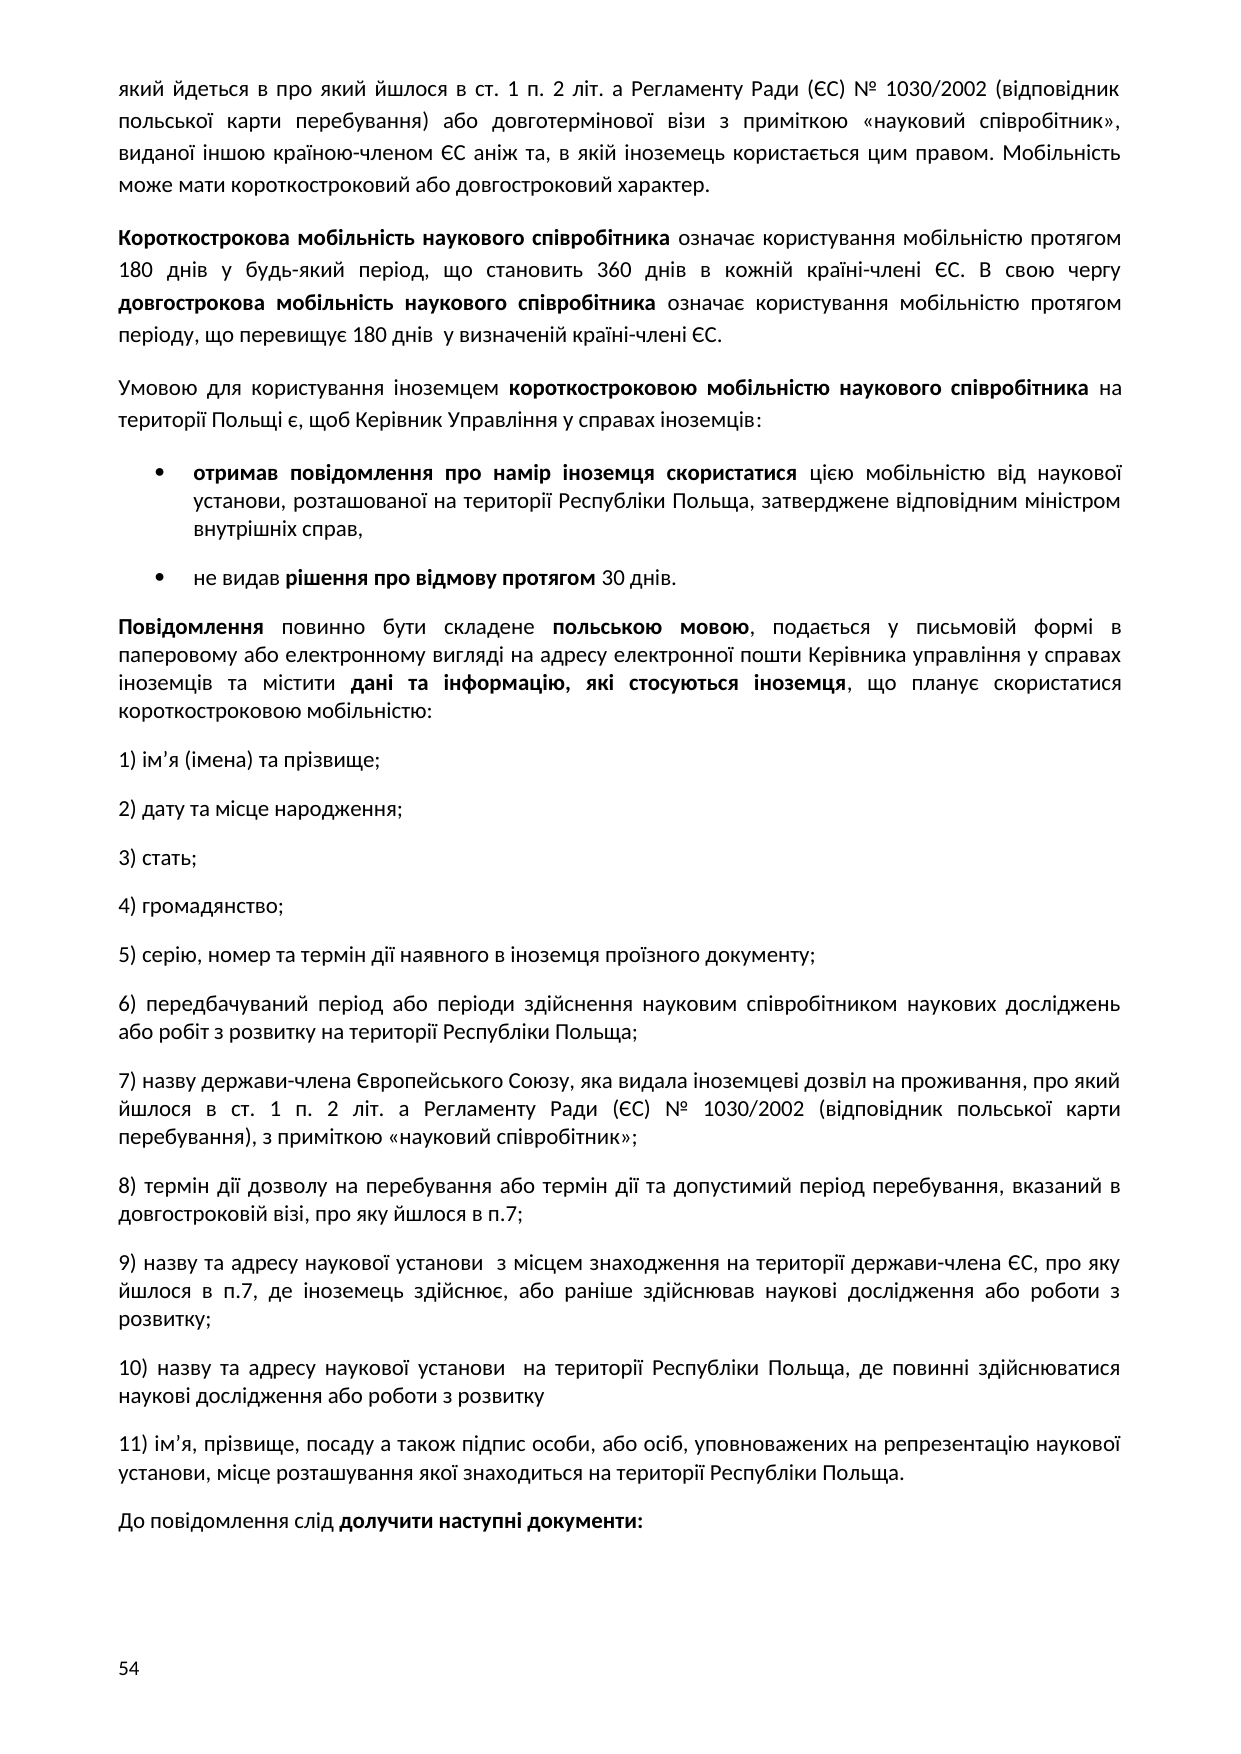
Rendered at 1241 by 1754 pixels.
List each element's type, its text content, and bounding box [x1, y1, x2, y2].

text Умовою для користування іноземцем короткостроковою мобільністю наукового співробітника на території Польщі є, щоб Керівник Управління у справах іноземців: [118, 373, 1122, 433]
text 7) назву держави-члена Європейського Союзу, яка видала іноземцеві дозвіл на проживання, про який йшлося в ст. 1 п. 2 літ. а Регламенту Ради (ЄС) № 1030/2002 (відповідник польської карти перебування), з приміткою «науковий співробітник»; [118, 1066, 1122, 1150]
text 5) серію, номер та термін дії наявного в іноземця проїзного документу; [118, 940, 1122, 968]
text 11) ім’я, прізвище, посаду а також підпис особи, або осіб, уповноважених на репрезентацію наукової установи, місце розташування якої знаходиться на території Республіки Польща. [118, 1429, 1122, 1486]
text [118, 74, 1122, 198]
text 1) ім’я (імена) та прізвище; [118, 745, 1122, 773]
text 2) дату та місце народження; [118, 794, 1122, 822]
text 3) стать; [118, 843, 1122, 871]
text Короткострокова мобільність наукового співробітника означає користування мобільністю протягом 180 днів у будь-який період, що становить 360 днів в кожній країні-члені ЄС. В свою чергу довгострокова мобільність наукового співробітника означає користування мобільністю протягом періоду, що перевищує 180 днів у визначеній країні-члені ЄС. [118, 223, 1122, 348]
text 8) термін дії дозволу на перебування або термін дії та допустимий період перебування, вказаний в довгостроковій візі, про яку йшлося в п.7; [118, 1171, 1122, 1227]
text До повідомлення слід долучити наступні документи: [118, 1506, 1122, 1534]
list отримав повідомлення про намір іноземця скористатися цією мобільністю від наукової установи, розташованої на території Республіки Польща, затверджене відповідним міністром внутрішніх справ, [156, 458, 1122, 542]
text 10) назву та адресу наукової установи на території Республіки Польща, де повинні здійснюватися наукові дослідження або роботи з розвитку [118, 1353, 1122, 1409]
list не видав рішення про відмову протягом 30 днів. [156, 563, 1122, 591]
text 9) назву та адресу наукової установи з місцем знаходження на території держави-члена ЄС, про яку йшлося в п.7, де іноземець здійснює, або раніше здійснював наукові дослідження або роботи з розвитку; [118, 1248, 1122, 1332]
text 4) громадянство; [118, 891, 1122, 919]
text Повідомлення повинно бути складене польською мовою, подається у письмовій формі в паперовому або електронному вигляді на адресу електронної пошти Керівника управління у справах іноземців та містити дані та інформацію, які стосуються іноземця, що планує скористатися короткостроковою мобільністю: [118, 612, 1122, 724]
text 6) передбачуваний період або періоди здійснення науковим співробітником наукових досліджень або робіт з розвитку на території Республіки Польща; [118, 989, 1122, 1045]
